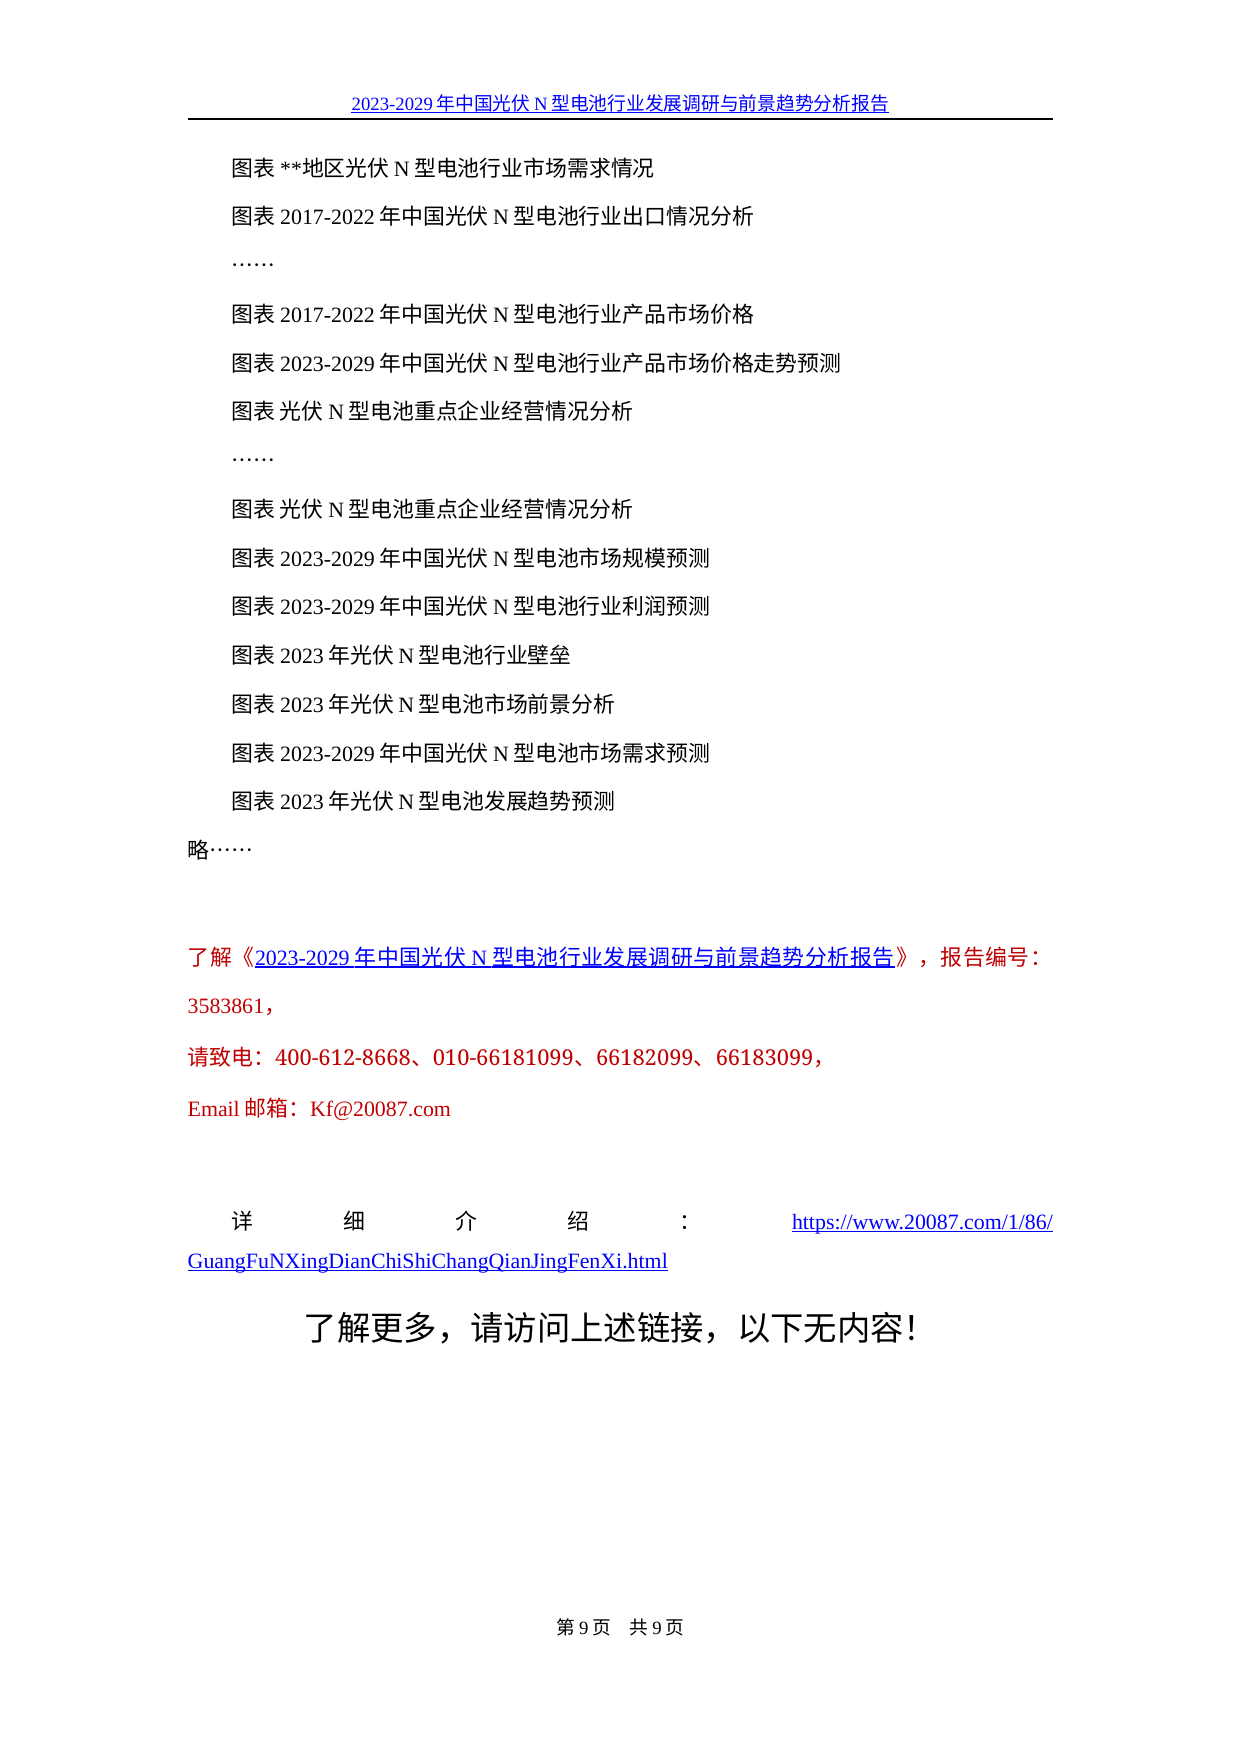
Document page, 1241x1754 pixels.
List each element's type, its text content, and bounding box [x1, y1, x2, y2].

text 了解《2023-2029年中国光伏N型电池行业发展调研与前景趋势分析报告》，报告编号：3583861， [187, 939, 1053, 1020]
title 了解更多，请访问上述链接，以下无内容！ [187, 1293, 1053, 1358]
text 请致电：400-612-8668、010-66181099、66182099、66183099， [187, 1039, 1053, 1072]
text Email邮箱：Kf@20087.com [187, 1091, 1053, 1123]
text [187, 150, 1053, 865]
text 详细介绍：https://www.20087.com/1/86/GuangFuNXingDianChiShiChangQianJingFenXi.html [187, 1204, 1053, 1277]
